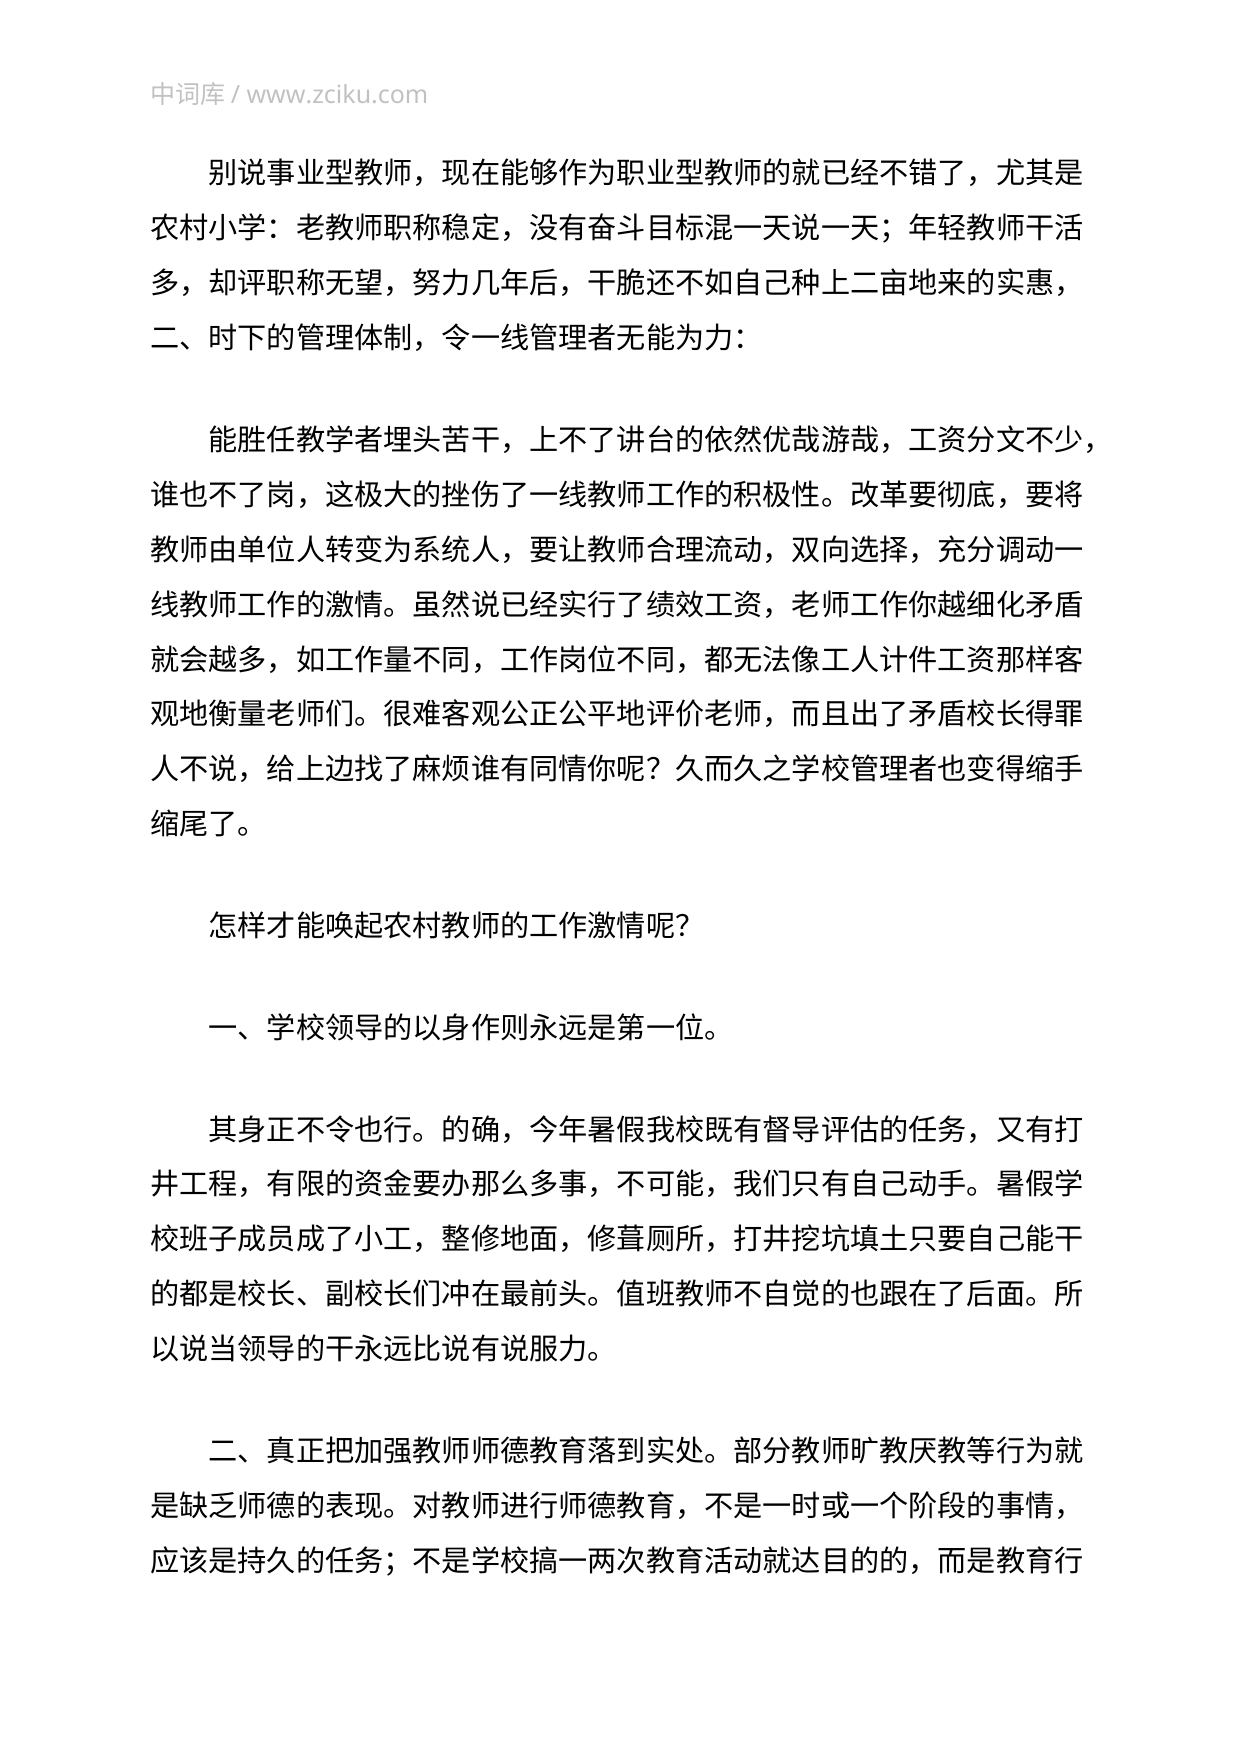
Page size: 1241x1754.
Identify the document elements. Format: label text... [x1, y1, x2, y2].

text 一、学校领导的以身作则永远是第一位。 [150, 1004, 1090, 1047]
text 其身正不令也行。的确，今年暑假我校既有督导评估的任务，又有打井工程，有限的资金要办那么多事，不可能，我们只有自己动手。暑假学校班子成员成了小工，整修地面，修葺厕所，打井挖坑填土只要自己能干的都是校长、副校长们冲在最前头。值班教师不自觉的也跟在了后面。所以说当领导的干永远比说有说服力。 [150, 1106, 1090, 1368]
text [150, 1427, 1090, 1579]
text 怎样才能唤起农村教师的工作激情呢？ [150, 902, 1090, 945]
text 别说事业型教师，现在能够作为职业型教师的就已经不错了，尤其是农村小学：老教师职称稳定，没有奋斗目标混一天说一天；年轻教师干活多，却评职称无望，努力几年后，干脆还不如自己种上二亩地来的实惠，二、时下的管理体制，令一线管理者无能为力： [150, 150, 1090, 357]
text 能胜任教学者埋头苦干，上不了讲台的依然优哉游哉，工资分文不少，谁也不了岗，这极大的挫伤了一线教师工作的积极性。改革要彻底，要将教师由单位人转变为系统人，要让教师合理流动，双向选择，充分调动一线教师工作的激情。虽然说已经实行了绩效工资，老师工作你越细化矛盾就会越多，如工作量不同，工作岗位不同，都无法像工人计件工资那样客观地衡量老师们。很难客观公正公平地评价老师，而且出了矛盾校长得罪人不说，给上边找了麻烦谁有同情你呢？久而久之学校管理者也变得缩手缩尾了。 [150, 416, 1090, 843]
